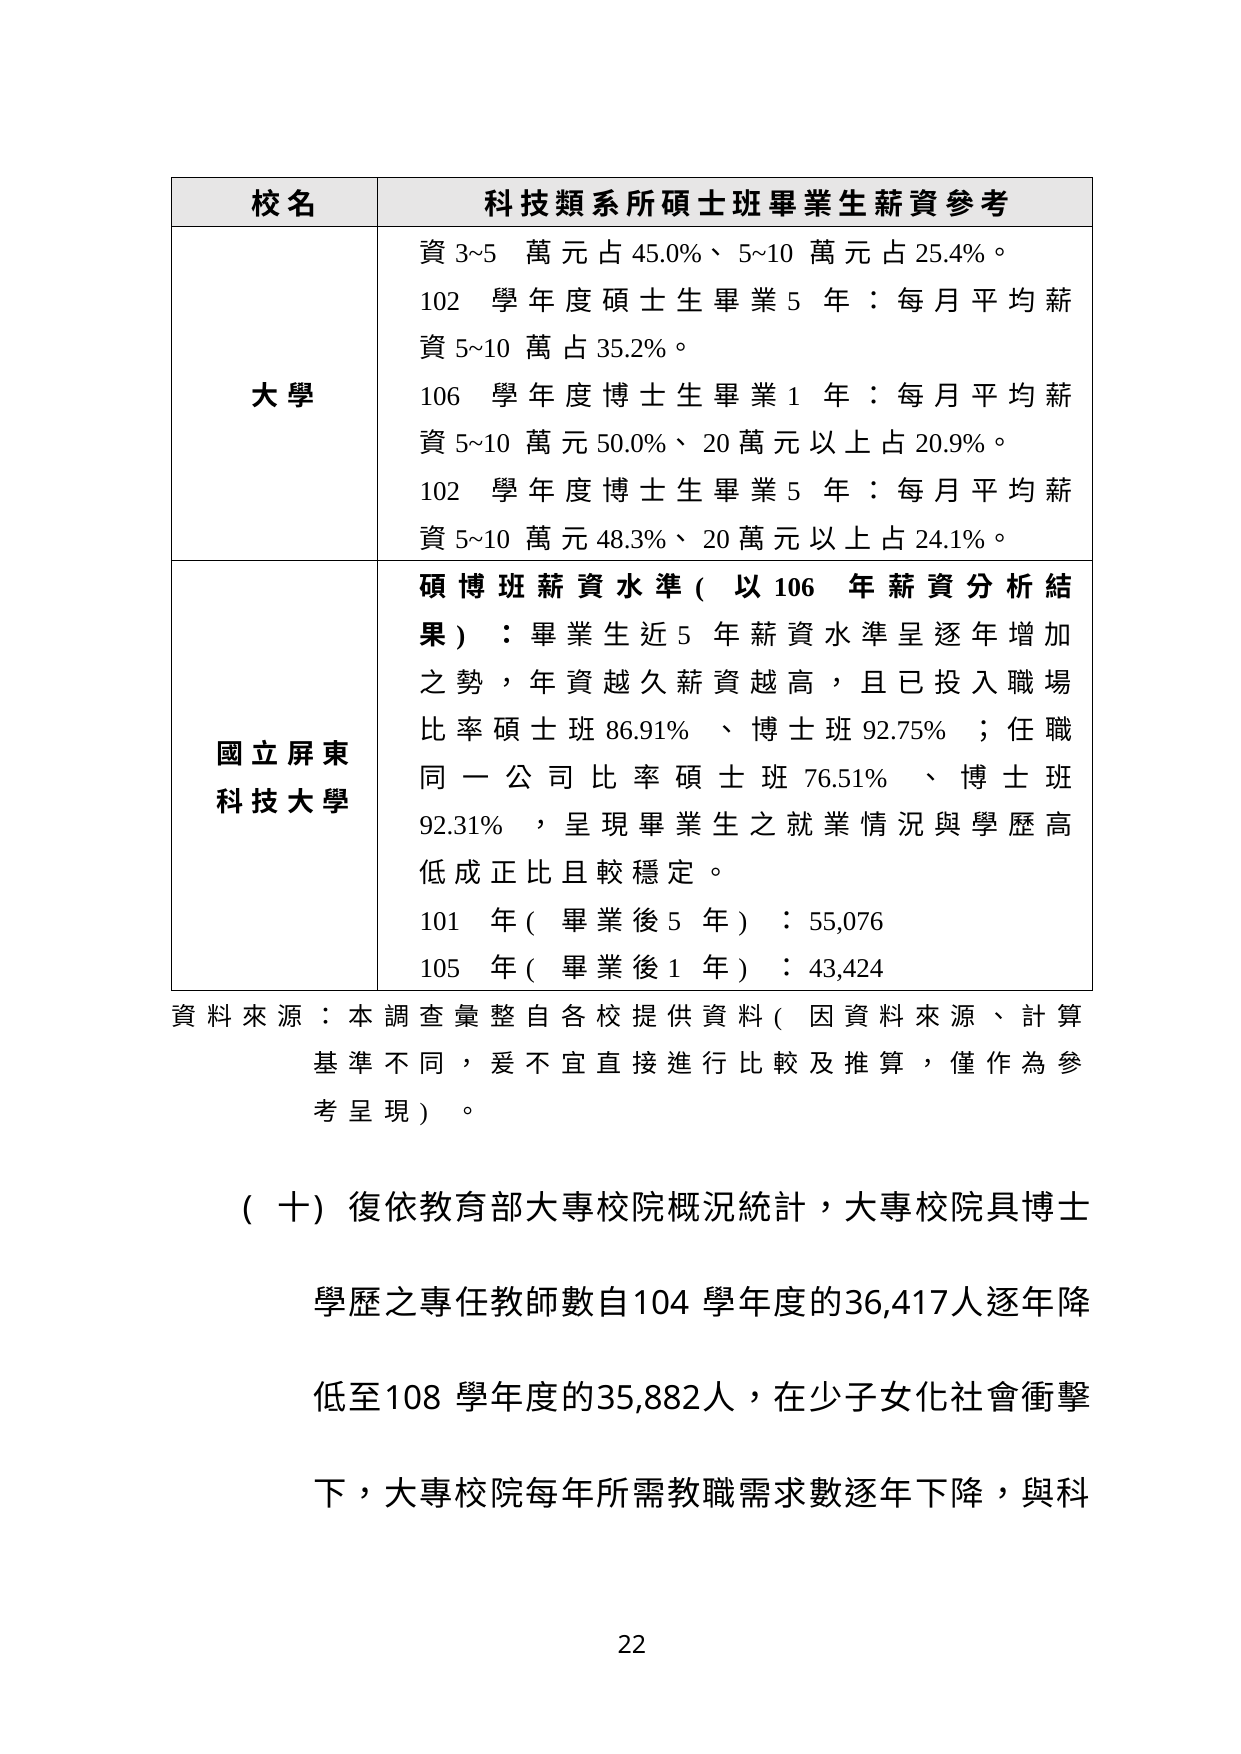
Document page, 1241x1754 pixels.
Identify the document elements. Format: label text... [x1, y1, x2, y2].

table_header 科技類系所碩士班畢業生薪資參考 [378, 178, 1092, 226]
table_cell 碩博班薪資水準(以106年薪資分析結果)：畢業生近5年薪資水準呈逐年增加之勢，年資越久薪資越高，且已投入職場比率碩士班86.91%、博士班92.75%；任職同一公司比率碩士班76.51%、博士班92.31%，呈現畢業生之就業情況與學歷高低成正比且較穩定。 101年(畢業後5年)：55,076 105年(畢業後1年)：43,424 [378, 561, 1092, 989]
table_header 校名 [172, 178, 377, 226]
table_cell 高雄醫學大學 [172, 227, 377, 560]
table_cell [378, 227, 1092, 560]
table_cell 國立屏東 科技大學 [172, 561, 377, 989]
text 資料來源：本調查彙整自各校提供資料(因資料來源、計算基準不同，爰不宜直接進行比較及推算，僅作為參考呈現)。 [171, 991, 1092, 1133]
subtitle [242, 1157, 1092, 1538]
